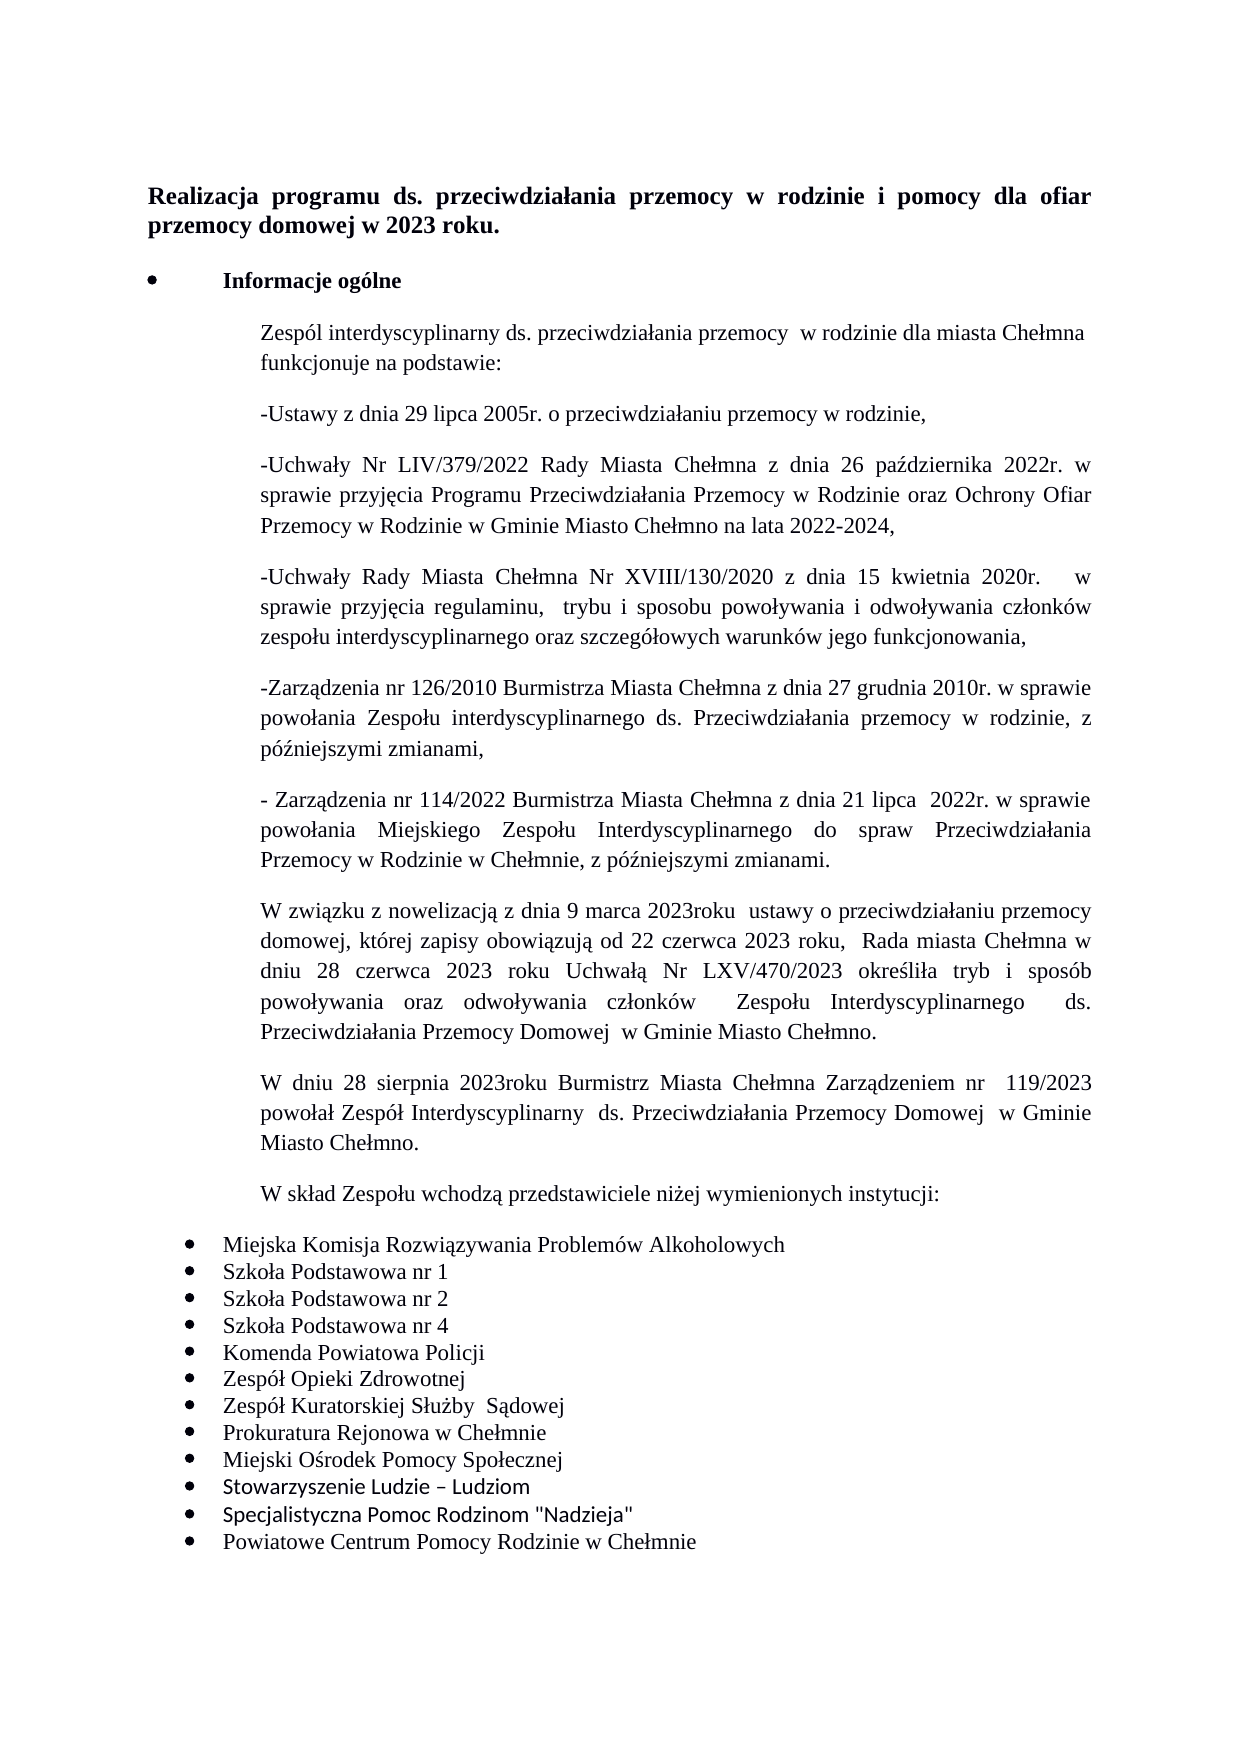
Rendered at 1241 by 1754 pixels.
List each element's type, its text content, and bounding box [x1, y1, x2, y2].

text -Uchwały Rady Miasta Chełmna Nr XVIII/130/2020 z dnia 15 kwietnia 2020r. w sprawie przyjęcia regulaminu, trybu i sposobu powoływania i odwoływania członków zespołu interdyscyplinarnego oraz szczegółowych warunków jego funkcjonowania, [260, 563, 1093, 649]
text W związku z nowelizacją z dnia 9 marca 2023roku ustawy o przeciwdziałaniu przemocy domowej, której zapisy obowiązują od 22 czerwca 2023 roku, Rada miasta Chełmna w dniu 28 czerwca 2023 roku Uchwałą Nr LXV/470/2023 określiła tryb i sposób powoływania oraz odwoływania członków Zespołu Interdyscyplinarnego ds. Przeciwdziałania Przemocy Domowej w Gminie Miasto Chełmno. [260, 897, 1093, 1044]
text -Uchwały Nr LIV/379/2022 Rady Miasta Chełmna z dnia 26 października 2022r. w sprawie przyjęcia Programu Przeciwdziałania Przemocy w Rodzinie oraz Ochrony Ofiar Przemocy w Rodzinie w Gminie Miasto Chełmno na lata 2022-2024, [260, 451, 1093, 538]
list Miejska Komisja Rozwiązywania Problemów Alkoholowych [185, 1231, 1093, 1258]
list Komenda Powiatowa Policji [185, 1338, 1093, 1365]
text - Zarządzenia nr 114/2022 Burmistrza Miasta Chełmna z dnia 21 lipca 2022r. w sprawie powołania Miejskiego Zespołu Interdyscyplinarnego do spraw Przeciwdziałania Przemocy w Rodzinie w Chełmnie, z późniejszymi zmianami. [260, 786, 1093, 872]
text -Ustawy z dnia 29 lipca 2005r. o przeciwdziałaniu przemocy w rodzinie, [260, 400, 1093, 427]
text -Zarządzenia nr 126/2010 Burmistrza Miasta Chełmna z dnia 27 grudnia 2010r. w sprawie powołania Zespołu interdyscyplinarnego ds. Przeciwdziałania przemocy w rodzinie, z późniejszymi zmianami, [260, 674, 1093, 761]
list Szkoła Podstawowa nr 4 [185, 1312, 1093, 1338]
text W dniu 28 sierpnia 2023roku Burmistrz Miasta Chełmna Zarządzeniem nr 119/2023 powołał Zespół Interdyscyplinarny ds. Przeciwdziałania Przemocy Domowej w Gminie Miasto Chełmno. [260, 1069, 1093, 1156]
text Zespól interdyscyplinarny ds. przeciwdziałania przemocy w rodzinie dla miasta Chełmna funkcjonuje na podstawie: [260, 319, 1093, 376]
text W skład Zespołu wchodzą przedstawiciele niżej wymienionych instytucji: [260, 1180, 1093, 1207]
list Zespół Kuratorskiej Służby Sądowej [185, 1392, 1093, 1419]
list Szkoła Podstawowa nr 2 [185, 1285, 1093, 1312]
list Zespół Opieki Zdrowotnej [185, 1365, 1093, 1392]
text Realizacja programu ds. przeciwdziałania przemocy w rodzinie i pomocy dla ofiar przemocy domowej w 2023 roku. [148, 181, 1093, 239]
list Powiatowe Centrum Pomocy Rodzinie w Chełmnie [185, 1528, 1093, 1555]
list Miejski Ośrodek Pomocy Społecznej [185, 1446, 1093, 1472]
list Specjalistyczna Pomoc Rodzinom "Nadzieja" [185, 1500, 1093, 1528]
list Informacje ogólne [148, 267, 1093, 294]
list Szkoła Podstawowa nr 1 [185, 1258, 1093, 1285]
list Stowarzyszenie Ludzie – Ludziom [185, 1472, 1093, 1500]
list Prokuratura Rejonowa w Chełmnie [185, 1419, 1093, 1446]
